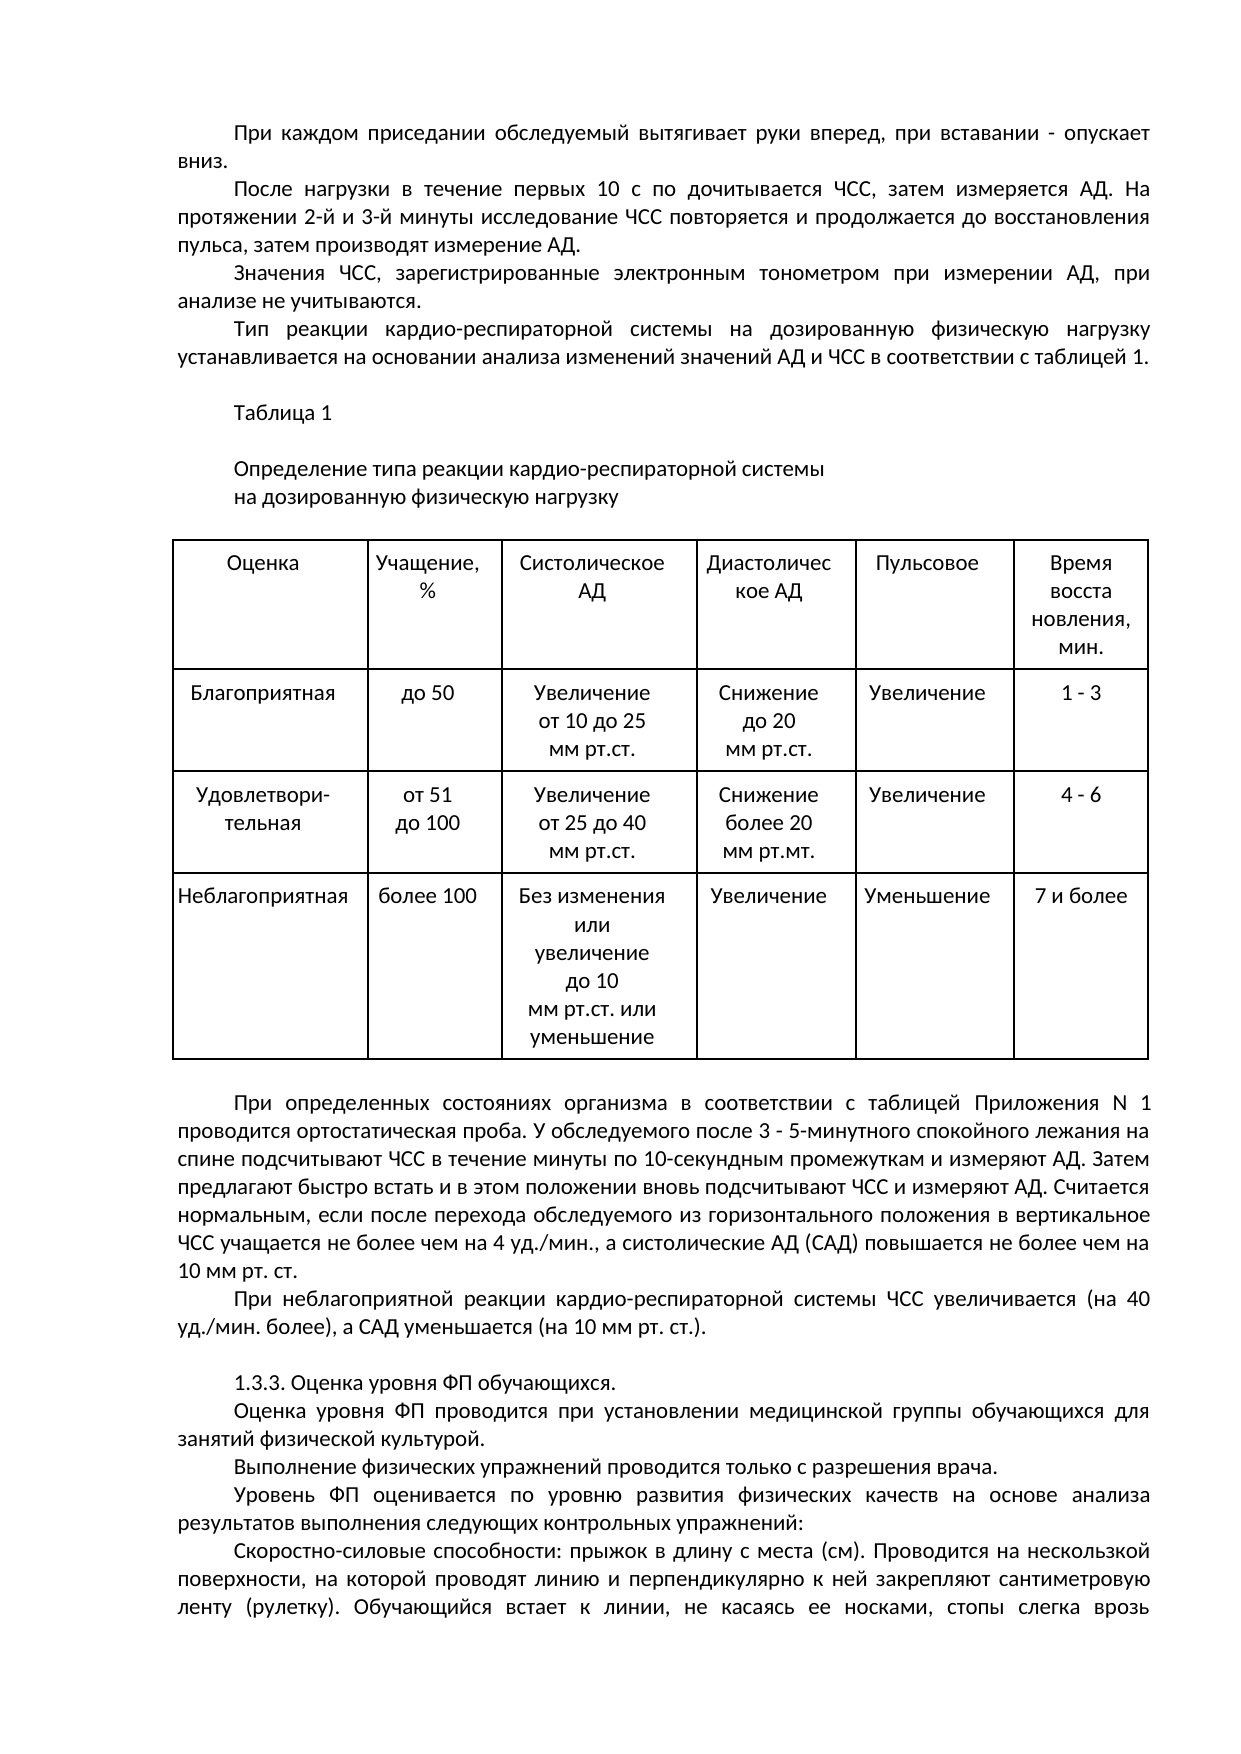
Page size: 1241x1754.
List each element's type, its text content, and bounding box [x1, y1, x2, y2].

table_cell Увеличение [857, 670, 1013, 770]
text После нагрузки в течение первых 10 с по дочитывается ЧСС, затем измеряется АД. На протяжении 2-й и 3-й минуты исследование ЧСС повторяется и продолжается до восстановления пульса, затем производят измерение АД. [177, 174, 1152, 258]
table_cell Увеличение от 10 до 25 мм рт.ст. [503, 670, 696, 770]
table_cell 4 - 6 [1015, 772, 1147, 872]
text Выполнение физических упражнений проводится только с разрешения врача. [177, 1452, 1152, 1480]
table_header Учащение, % [369, 541, 501, 668]
table_cell от 51 до 100 [369, 772, 501, 872]
table_cell 1 - 3 [1015, 670, 1147, 770]
table_header Пульсовое [857, 541, 1013, 668]
table_cell до 50 [369, 670, 501, 770]
text на дозированную физическую нагрузку [177, 482, 1152, 510]
table_cell более 100 [369, 874, 501, 1058]
table_cell Уменьшение [857, 874, 1013, 1058]
table_header Диастолическое АД [698, 541, 855, 668]
text Оценка уровня ФП проводится при установлении медицинской группы обучающихся для занятий физической культурой. [177, 1396, 1152, 1452]
table_cell Благоприятная [174, 670, 367, 770]
text При каждом приседании обследуемый вытягивает руки вперед, при вставании - опускает вниз. [177, 118, 1152, 174]
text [177, 1536, 1152, 1620]
table_cell 7 и более [1015, 874, 1147, 1058]
table_header Оценка [174, 541, 367, 668]
text Таблица 1 [177, 398, 1152, 426]
text Определение типа реакции кардио-респираторной системы [177, 454, 1152, 482]
table_cell Снижение более 20 мм рт.мт. [698, 772, 855, 872]
text При определенных состояниях организма в соответствии с таблицей Приложения N 1 проводится ортостатическая проба. У обследуемого после 3 - 5-минутного спокойного лежания на спине подсчитывают ЧСС в течение минуты по 10-секундным промежуткам и измеряют АД. Затем предлагают быстро встать и в этом положении вновь подсчитывают ЧСС и измеряют АД. Считается нормальным, если после перехода обследуемого из горизонтального положения в вертикальное ЧСС учащается не более чем на 4 уд./мин., а систолические АД (САД) повышается не более чем на 10 мм рт. ст. [177, 1088, 1152, 1284]
table_header Время восста новления, мин. [1015, 541, 1147, 668]
table_cell Увеличение [857, 772, 1013, 872]
table_cell Снижение до 20 мм рт.ст. [698, 670, 855, 770]
text При неблагоприятной реакции кардио-респираторной системы ЧСС увеличивается (на 40 уд./мин. более), а САД уменьшается (на 10 мм рт. ст.). [177, 1284, 1152, 1340]
table_cell Удовлетвори- тельная [174, 772, 367, 872]
text Тип реакции кардио-респираторной системы на дозированную физическую нагрузку устанавливается на основании анализа изменений значений АД и ЧСС в соответствии с таблицей 1. [177, 314, 1152, 370]
table_cell Увеличение от 25 до 40 мм рт.ст. [503, 772, 696, 872]
text Значения ЧСС, зарегистрированные электронным тонометром при измерении АД, при анализе не учитываются. [177, 258, 1152, 314]
table_cell Увеличение [698, 874, 855, 1058]
text 1.3.3. Оценка уровня ФП обучающихся. [177, 1368, 1152, 1396]
table_header Систолическое АД [503, 541, 696, 668]
text Уровень ФП оценивается по уровню развития физических качеств на основе анализа результатов выполнения следующих контрольных упражнений: [177, 1480, 1152, 1536]
table_cell Неблагоприятная [174, 874, 367, 1058]
table_cell Без изменения или увеличение до 10 мм рт.ст. или уменьшение [503, 874, 696, 1058]
